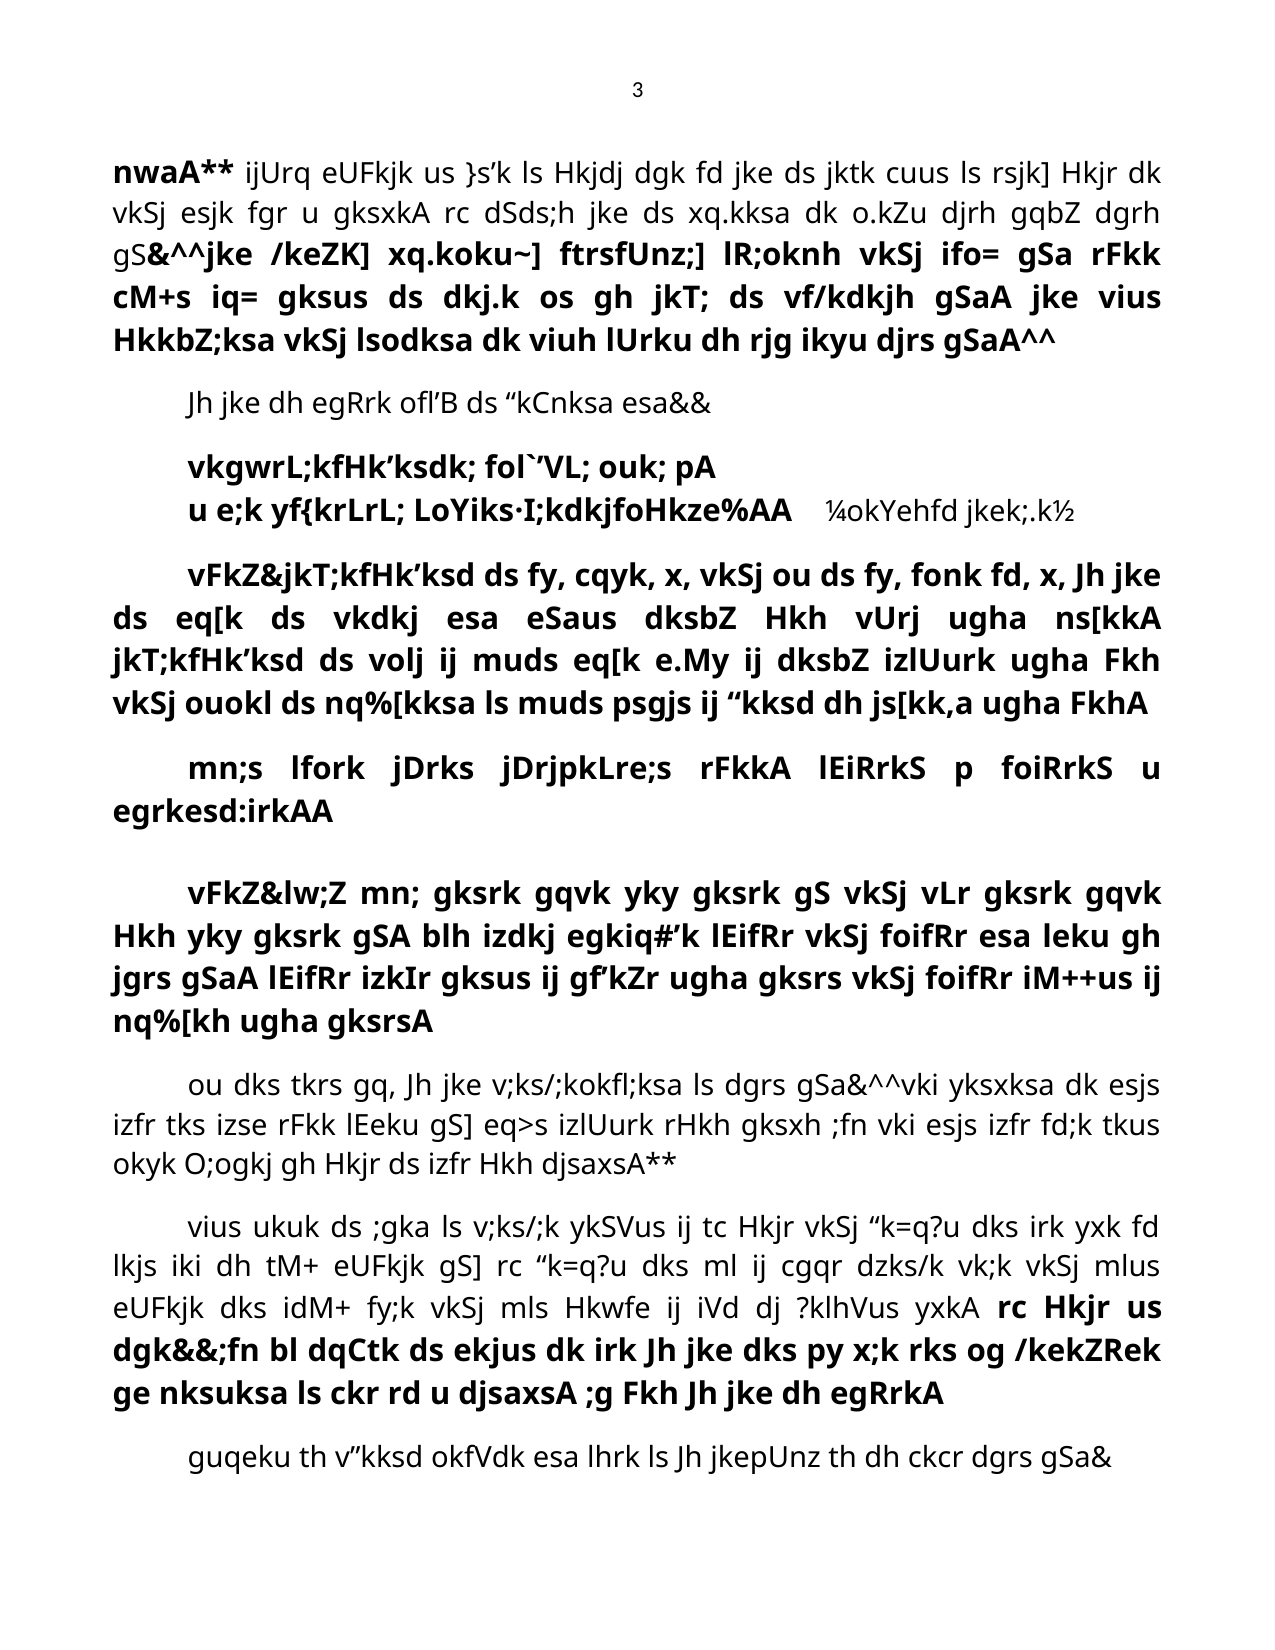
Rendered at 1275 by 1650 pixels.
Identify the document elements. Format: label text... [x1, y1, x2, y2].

text vkgwrL;kfHk’ksdk; fol`’VL; ouk; pA [112, 445, 1162, 488]
text u e;k yf{krLrL; LoYiks·I;kdkjfoHkze%AA ¼okYehfd jkek;.k½ [112, 488, 1162, 530]
text guqeku th v”kksd okfVdk esa lhrk ls Jh jkepUnz th dh ckcr dgrs gSa& [112, 1436, 1162, 1476]
text vFkZ&jkT;kfHk’ksd ds fy, cqyk, x, vkSj ou ds fy, fonk fd, x, Jh jke ds eq[k ds vkdkj esa eSaus dksbZ Hkh vUrj ugha ns[kkA jkT;kfHk’ksd ds volj ij muds eq[k e.My ij dksbZ izlUurk ugha Fkh vkSj ouokl ds nq%[kksa ls muds psgjs ij “kksd dh js[kk,a ugha FkhA [112, 553, 1162, 723]
text mn;s lfork jDrks jDrjpkLre;s rFkkA lEiRrkS p foiRrkS u egrkesd:irkAA [112, 746, 1162, 831]
text vius ukuk ds ;gka ls v;ks/;k ykSVus ij tc Hkjr vkSj “k=q?u dks irk yxk fd lkjs iki dh tM+ eUFkjk gS] rc “k=q?u dks ml ij cgqr dzks/k vk;k vkSj mlus eUFkjk dks idM+ fy;k vkSj mls Hkwfe ij iVd dj ?klhVus yxkA rc Hkjr us dgk&&;fn bl dqCtk ds ekjus dk irk Jh jke dks py x;k rks og /kekZRek ge nksuksa ls ckr rd u djsaxsA ;g Fkh Jh jke dh egRrkA [112, 1206, 1162, 1413]
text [112, 150, 1162, 360]
text Jh jke dh egRrk ofl’B ds “kCnksa esa&& [112, 383, 1162, 422]
text ou dks tkrs gq, Jh jke v;ks/;kokfl;ksa ls dgrs gSa&^^vki yksxksa dk esjs izfr tks izse rFkk lEeku gS] eq>s izlUurk rHkh gksxh ;fn vki esjs izfr fd;k tkus okyk O;ogkj gh Hkjr ds izfr Hkh djsaxsA** [112, 1064, 1162, 1183]
text vFkZ&lw;Z mn; gksrk gqvk yky gksrk gS vkSj vLr gksrk gqvk Hkh yky gksrk gSA blh izdkj egkiq#’k lEifRr vkSj foifRr esa leku gh jgrs gSaA lEifRr izkIr gksus ij gf’kZr ugha gksrs vkSj foifRr iM++us ij nq%[kh ugha gksrsA [112, 871, 1162, 1042]
